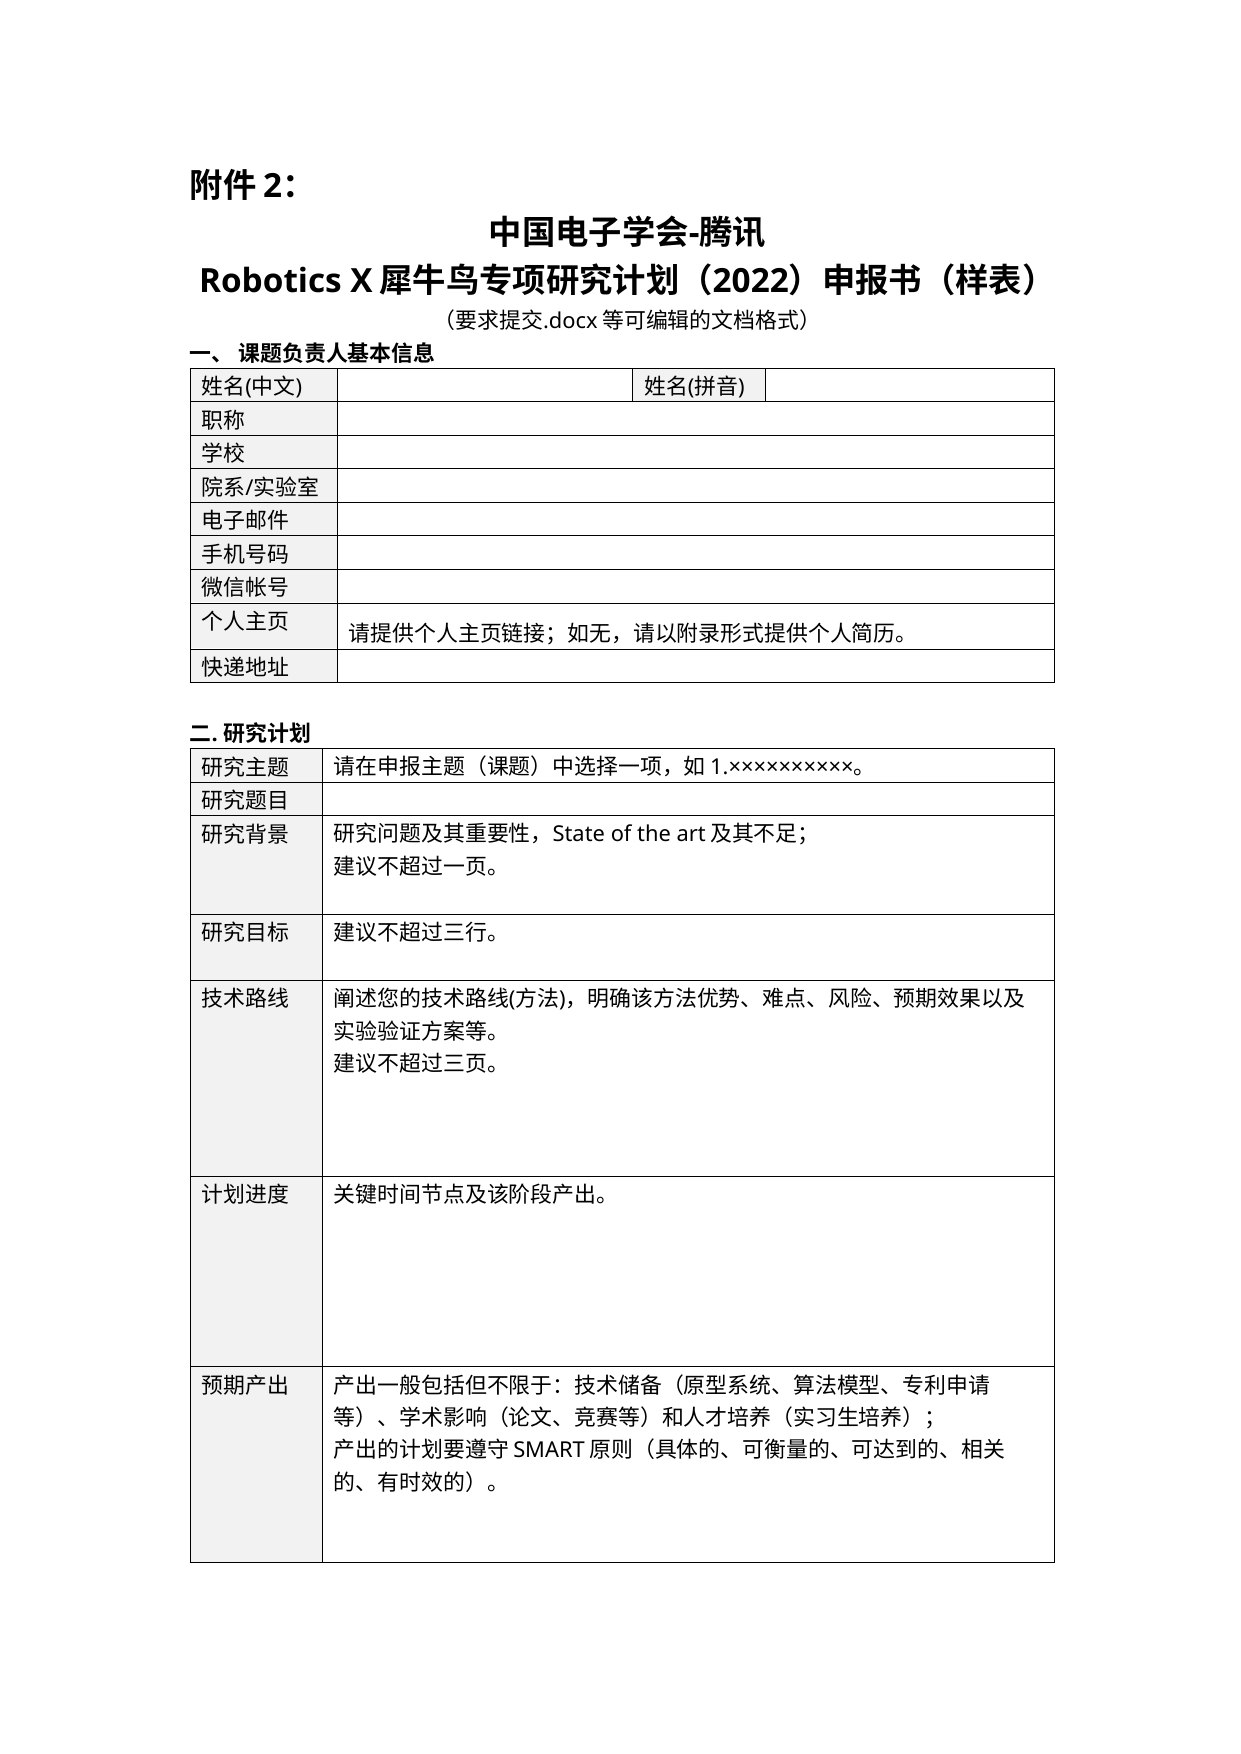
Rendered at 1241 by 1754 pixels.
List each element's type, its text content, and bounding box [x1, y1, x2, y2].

text 中国电子学会-腾讯 [189, 206, 1064, 254]
table_cell 技术路线 [191, 981, 322, 1176]
text 二. 研究计划 [189, 716, 1064, 748]
table_cell 快递地址 [191, 650, 337, 682]
table_cell 研究问题及其重要性，State of the art及其不足； 建议不超过一页。 [323, 816, 1054, 914]
table_cell 微信帐号 [191, 570, 337, 602]
table_header 请在申报主题（课题）中选择一项，如1.××××××××××。 [323, 749, 1054, 782]
table_header 姓名(中文) [191, 369, 337, 401]
table_cell 阐述您的技术路线(方法)，明确该方法优势、难点、风险、预期效果以及实验验证方案等。 建议不超过三页。 [323, 981, 1054, 1176]
table_header [766, 369, 1054, 401]
table_cell [338, 570, 1054, 602]
table_cell 预期产出 [191, 1367, 322, 1562]
table_header [338, 369, 632, 401]
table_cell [323, 1367, 1054, 1562]
table_cell [338, 402, 1054, 435]
table_cell [338, 469, 1054, 502]
table_cell 手机号码 [191, 536, 337, 569]
table_cell [338, 503, 1054, 535]
table_cell 研究背景 [191, 816, 322, 914]
table_cell 个人主页 [191, 604, 337, 648]
table_cell [338, 536, 1054, 569]
table_cell 研究目标 [191, 915, 322, 980]
table_cell 研究题目 [191, 783, 322, 815]
table_cell 建议不超过三行。 [323, 915, 1054, 980]
table_cell 学校 [191, 436, 337, 468]
table_cell 职称 [191, 402, 337, 435]
table_cell 请提供个人主页链接；如无，请以附录形式提供个人简历。 [338, 604, 1054, 648]
table_cell 电子邮件 [191, 503, 337, 535]
table_cell 关键时间节点及该阶段产出。 [323, 1177, 1054, 1366]
text （要求提交.docx等可编辑的文档格式） [189, 303, 1064, 335]
text 附件2： [189, 162, 1064, 206]
table_cell [338, 436, 1054, 468]
table_header 研究主题 [191, 749, 322, 782]
table_cell [323, 783, 1054, 815]
table_cell 院系/实验室 [191, 469, 337, 502]
table_cell 计划进度 [191, 1177, 322, 1366]
table_cell [338, 650, 1054, 682]
table_header 姓名(拼音) [633, 369, 765, 401]
text Robotics X犀牛鸟专项研究计划（2022）申报书（样表） [189, 254, 1064, 303]
text 一、 课题负责人基本信息 [189, 335, 1064, 368]
